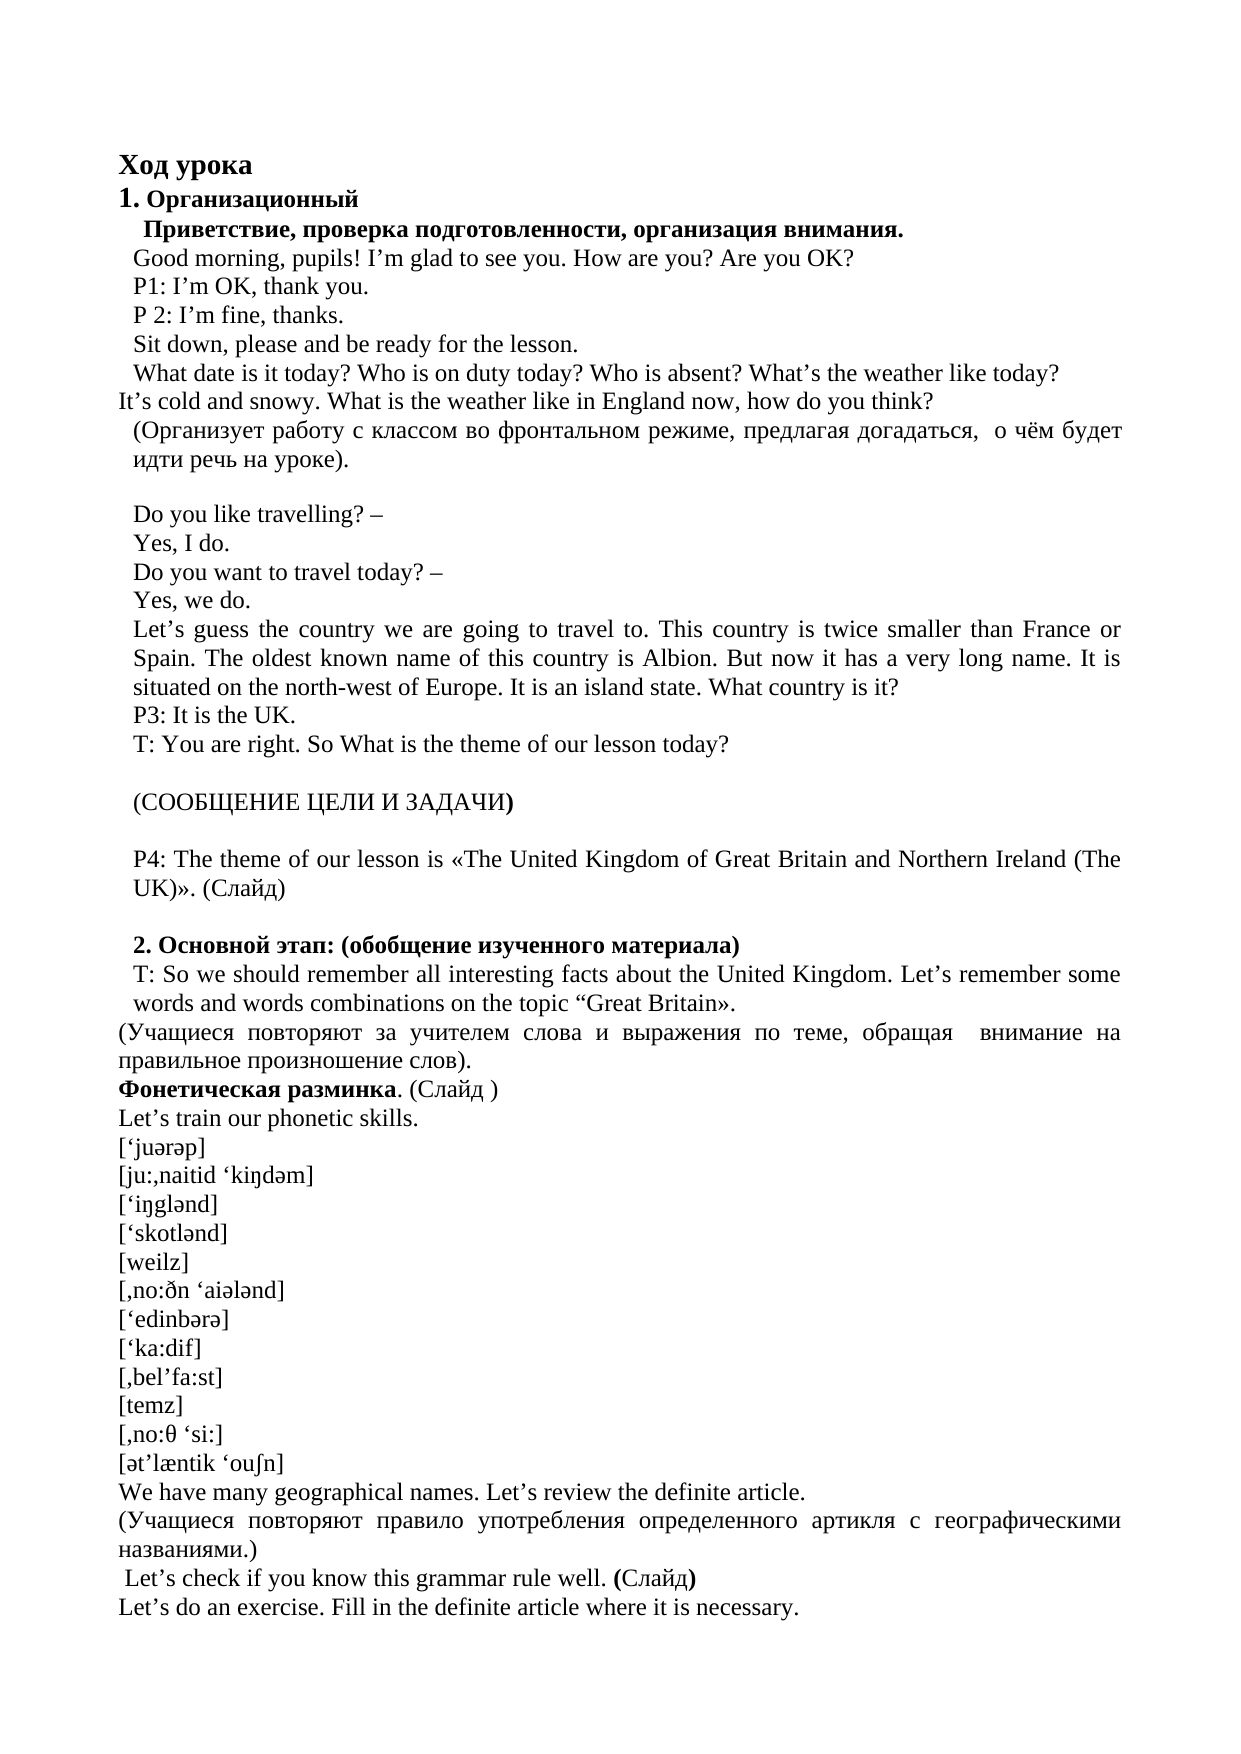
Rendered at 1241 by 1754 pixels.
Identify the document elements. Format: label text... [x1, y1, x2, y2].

text P4: The theme of our lesson is «The United Kingdom of Great Britain and Northern Ireland (The UK)». (Слайд) [133, 844, 1122, 902]
text (Учащиеся повторяют правило употребления определенного артикля с географическими названиями.) [118, 1505, 1122, 1563]
text T: You are right. So What is the theme of our lesson today? [133, 729, 1122, 758]
text Good morning, pupils! I’m glad to see you. How are you? Are you OK? [133, 243, 1122, 271]
text [‘juərəp] [118, 1132, 1122, 1160]
text [ət’læntik ‘ouʃn] [118, 1448, 1122, 1477]
text What date is it today? Who is on duty today? Who is absent? What’s the weather like today? [133, 358, 1133, 386]
text Let’s check if you know this grammar rule well. (Слайд) [118, 1563, 1122, 1592]
text Do you want to travel today? – [133, 557, 1122, 585]
text [ju:,naitid ‘kiŋdəm] [118, 1160, 1122, 1189]
text Sit down, please and be ready for the lesson. [133, 329, 1122, 358]
text Приветствие, проверка подготовленности, организация внимания. [118, 214, 1122, 243]
text [,bel’fa:st] [118, 1362, 1122, 1390]
text P 2: I’m fine, thanks. [133, 300, 1122, 329]
text 2. Основной этап: (обобщение изученного материала) [133, 930, 1122, 959]
text Ход урока [118, 147, 1122, 180]
text Yes, we do. [133, 585, 1122, 614]
text (СООБЩЕНИЕ ЦЕЛИ И ЗАДАЧИ) [133, 787, 1122, 815]
text [,no:θ ‘si:] [118, 1419, 1122, 1448]
text [weilz] [118, 1247, 1122, 1275]
text P1: I’m OK, thank you. [133, 271, 1122, 300]
text [‘edinbərə] [118, 1304, 1122, 1333]
text [temz] [118, 1390, 1122, 1419]
text Фонетическая разминка. (Слайд ) [118, 1074, 1122, 1103]
text Let’s guess the country we are going to travel to. This country is twice smaller than or . The oldest known name of this country is . But now it has a very long name. It is situated on the north-west of . It is an island state. What country is it? [133, 614, 1122, 700]
text (Организует работу с классом во фронтальном режиме, предлагая догадаться, о чём будет идти речь на уроке). [133, 415, 1122, 473]
text [‘skotlənd] [118, 1218, 1122, 1247]
text It’s cold and snowy. What is the weather like in now, how do you think? [118, 386, 1122, 415]
text T: So we should remember all interesting facts about the . Let’s remember some words and words combinations on the topic “». [133, 959, 1122, 1017]
text Let’s train our phonetic skills. [118, 1103, 1122, 1132]
text [,no:ðn ‘aiələnd] [118, 1275, 1122, 1304]
text Yes, I do. [133, 528, 1122, 557]
text (Учащиеся повторяют за учителем слова и выражения по теме, обращая внимание на правильное произношение слов). [118, 1017, 1122, 1074]
text Do you like travelling? – [133, 499, 1122, 528]
text 1. Организационный [118, 180, 1122, 214]
text We have many geographical names. Let’s review the definite article. [118, 1477, 1122, 1505]
text Let’s do an exercise. Fill in the definite article where it is necessary. [118, 1592, 1122, 1620]
text P3: It is the . [133, 700, 1122, 729]
text [‘ka:dif] [118, 1333, 1122, 1362]
text [‘iŋglənd] [118, 1189, 1122, 1218]
